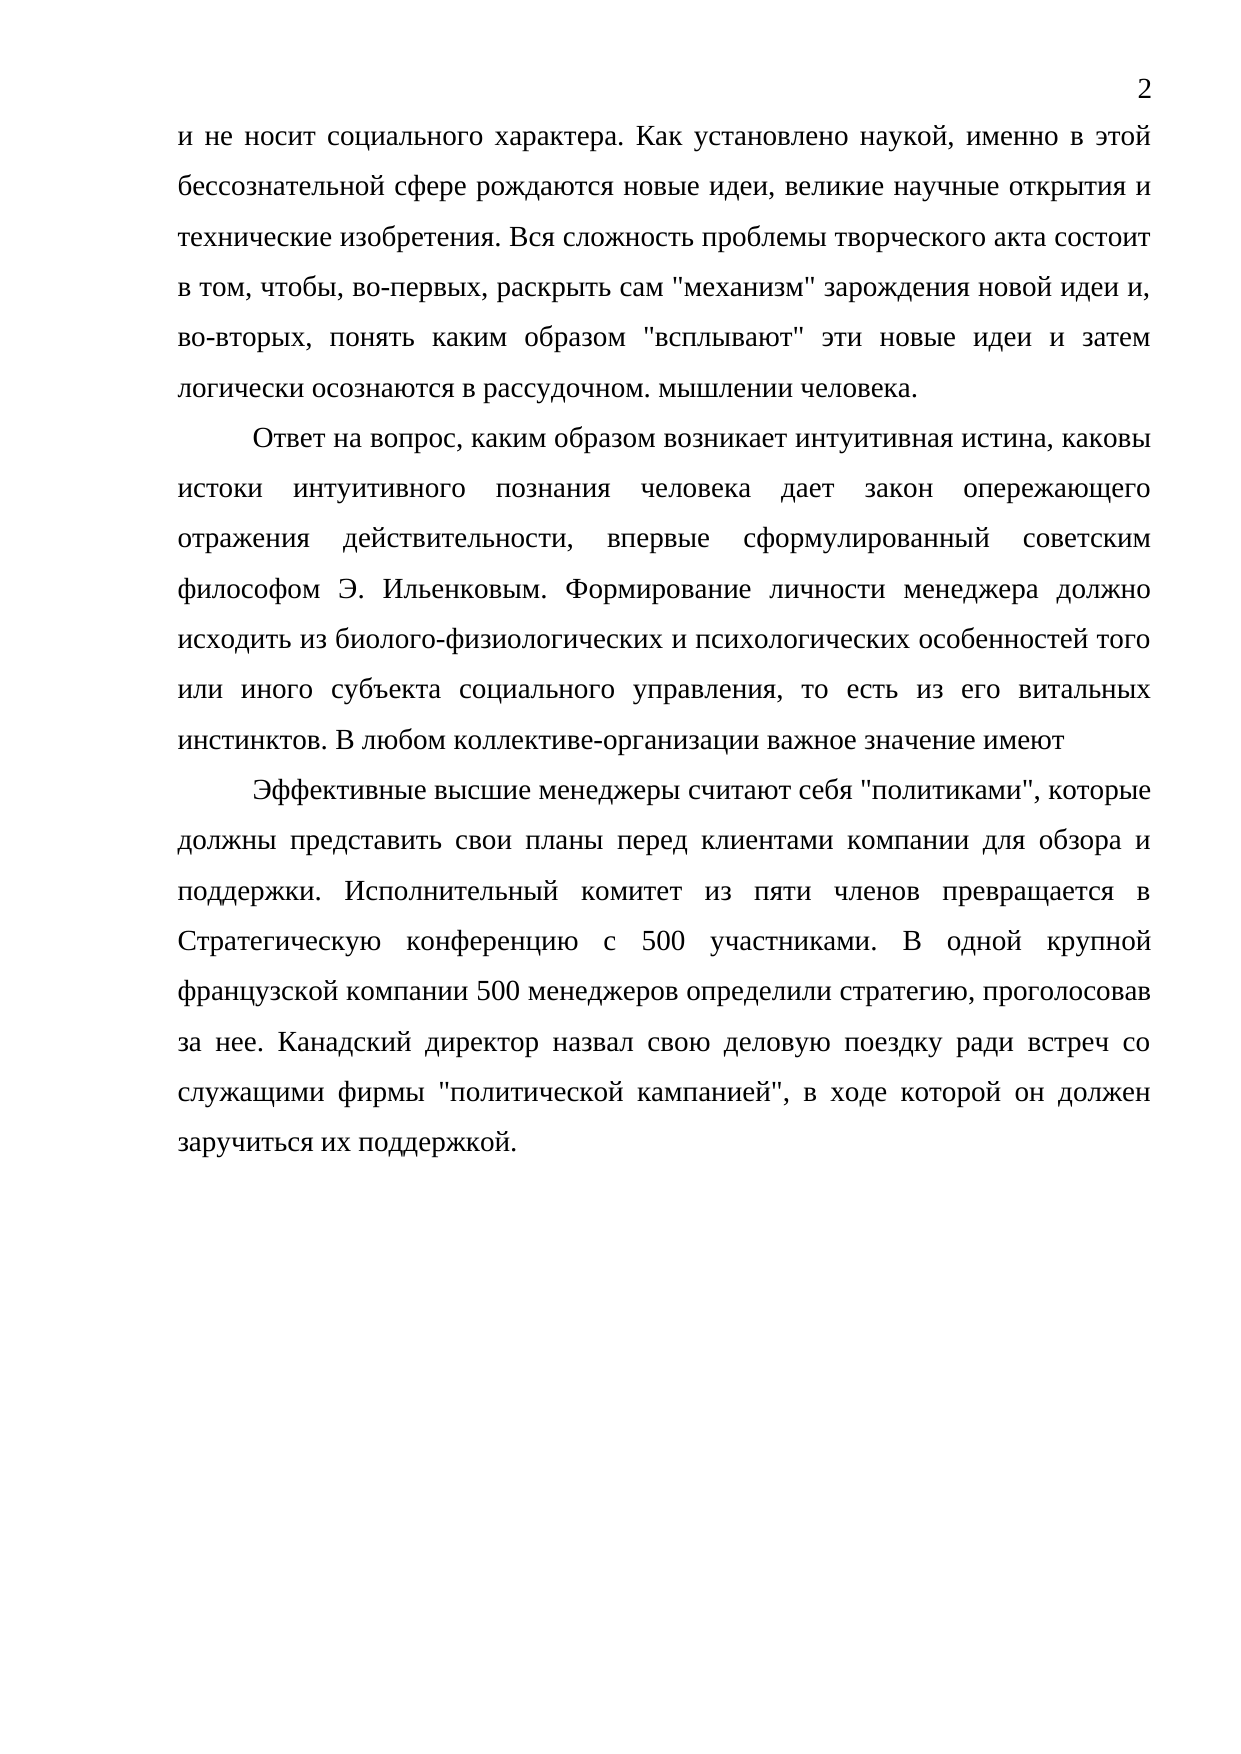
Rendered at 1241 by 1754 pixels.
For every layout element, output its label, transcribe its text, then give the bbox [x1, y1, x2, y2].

text Эффективные высшие менеджеры считают себя "политиками", которые должны представить свои планы перед клиентами компании для обзора и поддержки. Исполнительный комитет из пяти членов превращается в Стратегическую конференцию с 500 участниками. В одной крупной французской компании 500 менеджеров определили стратегию, проголосовав за нее. Канадский директор назвал свою деловую поездку ради встреч со служащими фирмы "политической кампанией", в ходе которой он должен заручиться их поддержкой. [177, 772, 1152, 1158]
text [177, 118, 1152, 403]
text Ответ на вопрос, каким образом возникает интуитивная истина, каковы истоки интуитивного познания человека дает закон опережающего отражения действительности, впервые сформулированный советским философом Э. Ильенковым. Формирование личности менеджера должно исходить из биолого-физиологических и психологических особенностей того или иного субъекта социального управления, то есть из его витальных инстинктов. В любом коллективе-организации важное значение имеют [177, 420, 1152, 755]
